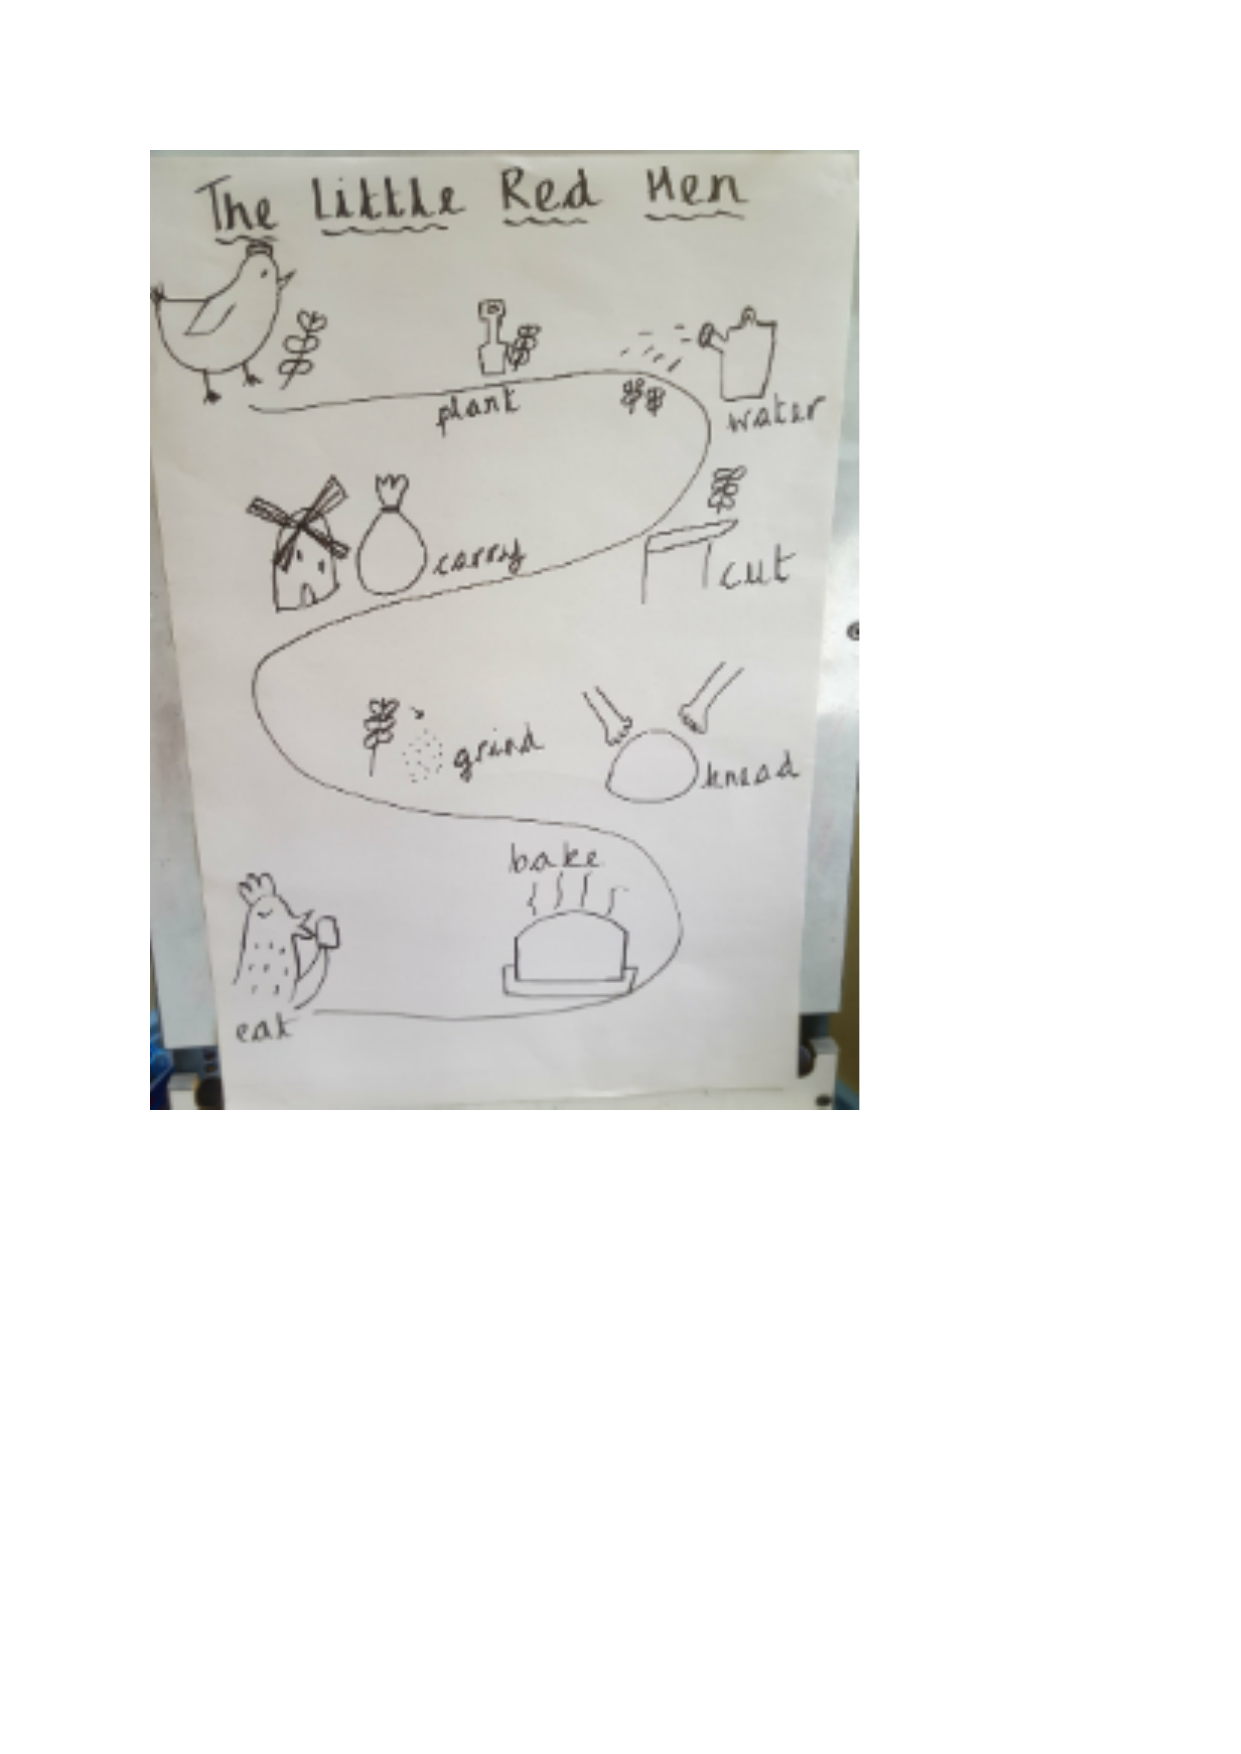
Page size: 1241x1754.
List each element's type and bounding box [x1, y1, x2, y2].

picture [150, 150, 860, 1110]
